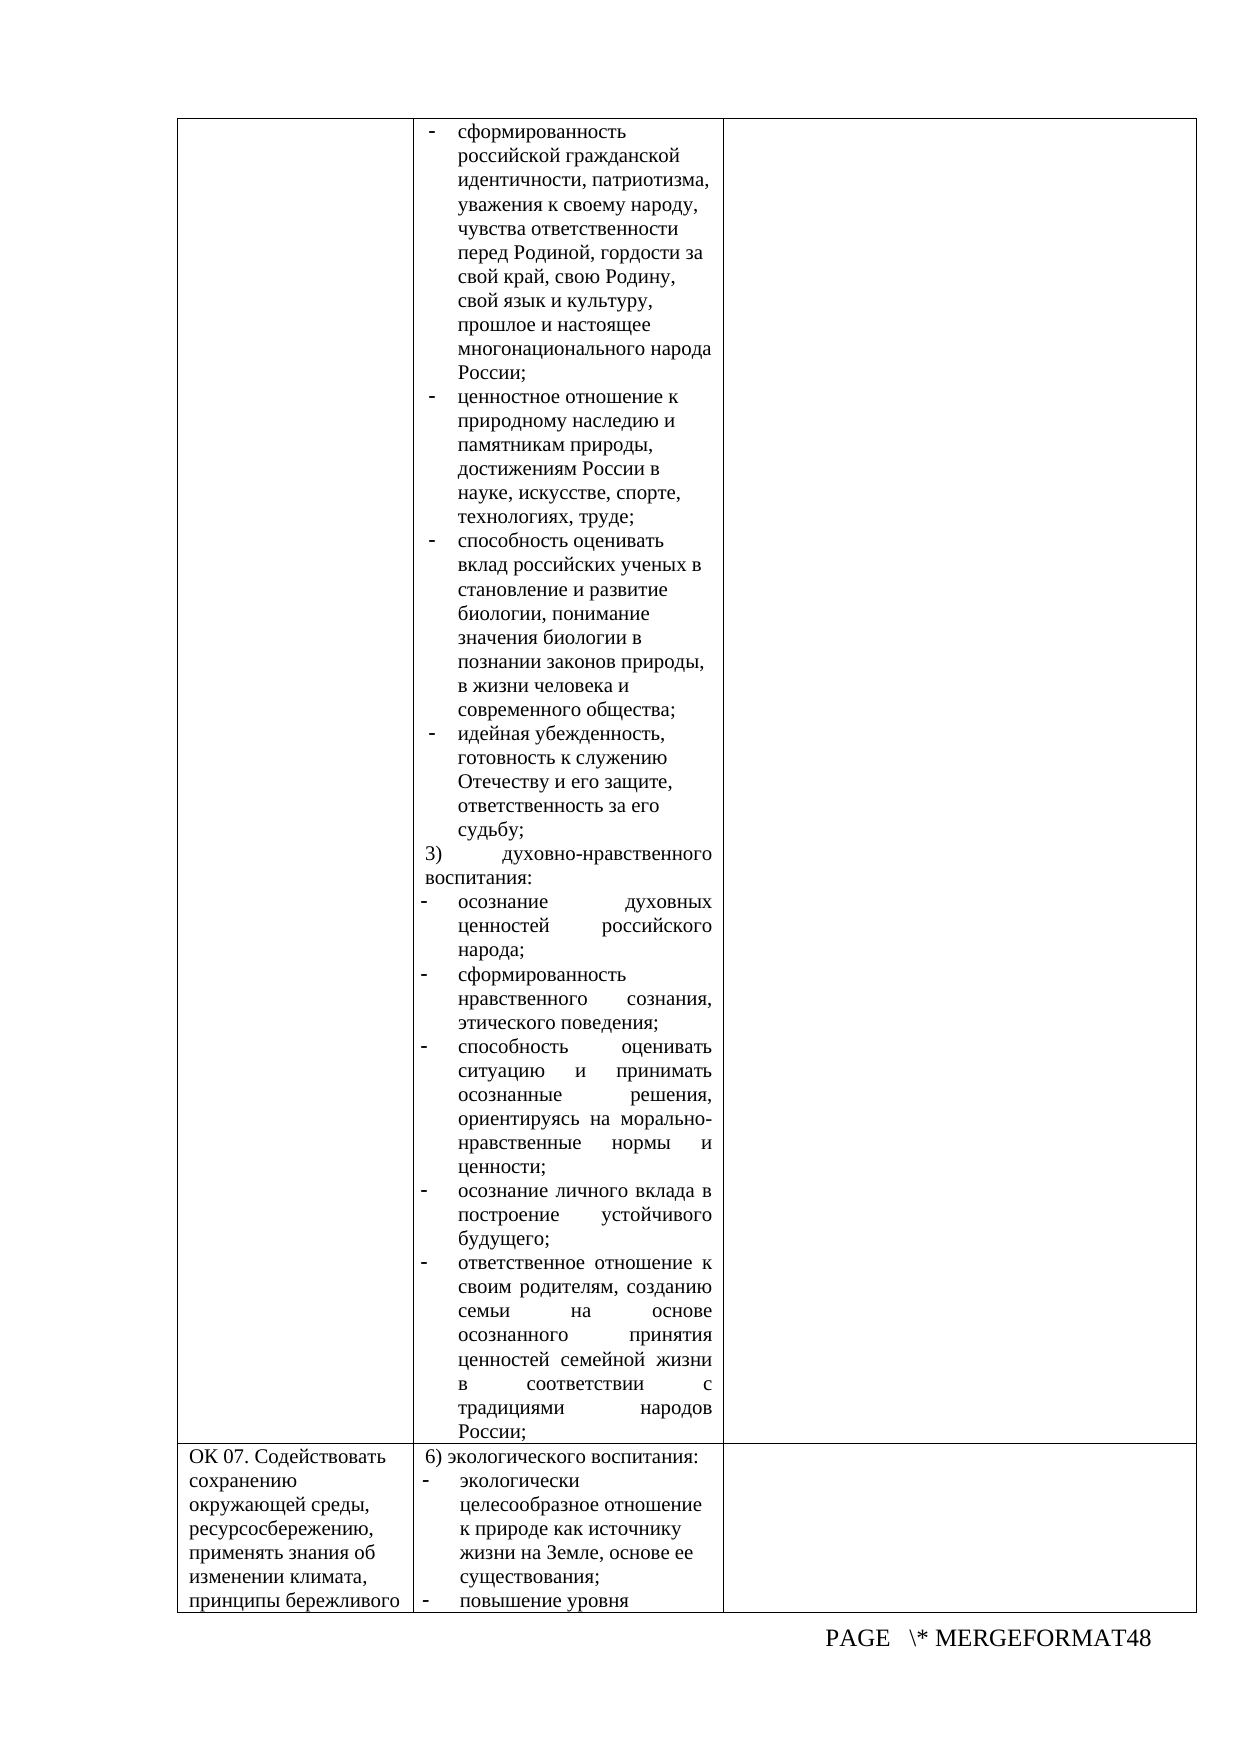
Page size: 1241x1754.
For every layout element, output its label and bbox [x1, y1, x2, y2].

table_cell [724, 119, 1196, 1443]
table_cell [178, 1444, 413, 1612]
table_cell [724, 1444, 1196, 1612]
table_cell [414, 119, 723, 1443]
table_cell [414, 1444, 723, 1612]
table_cell [178, 119, 413, 1443]
